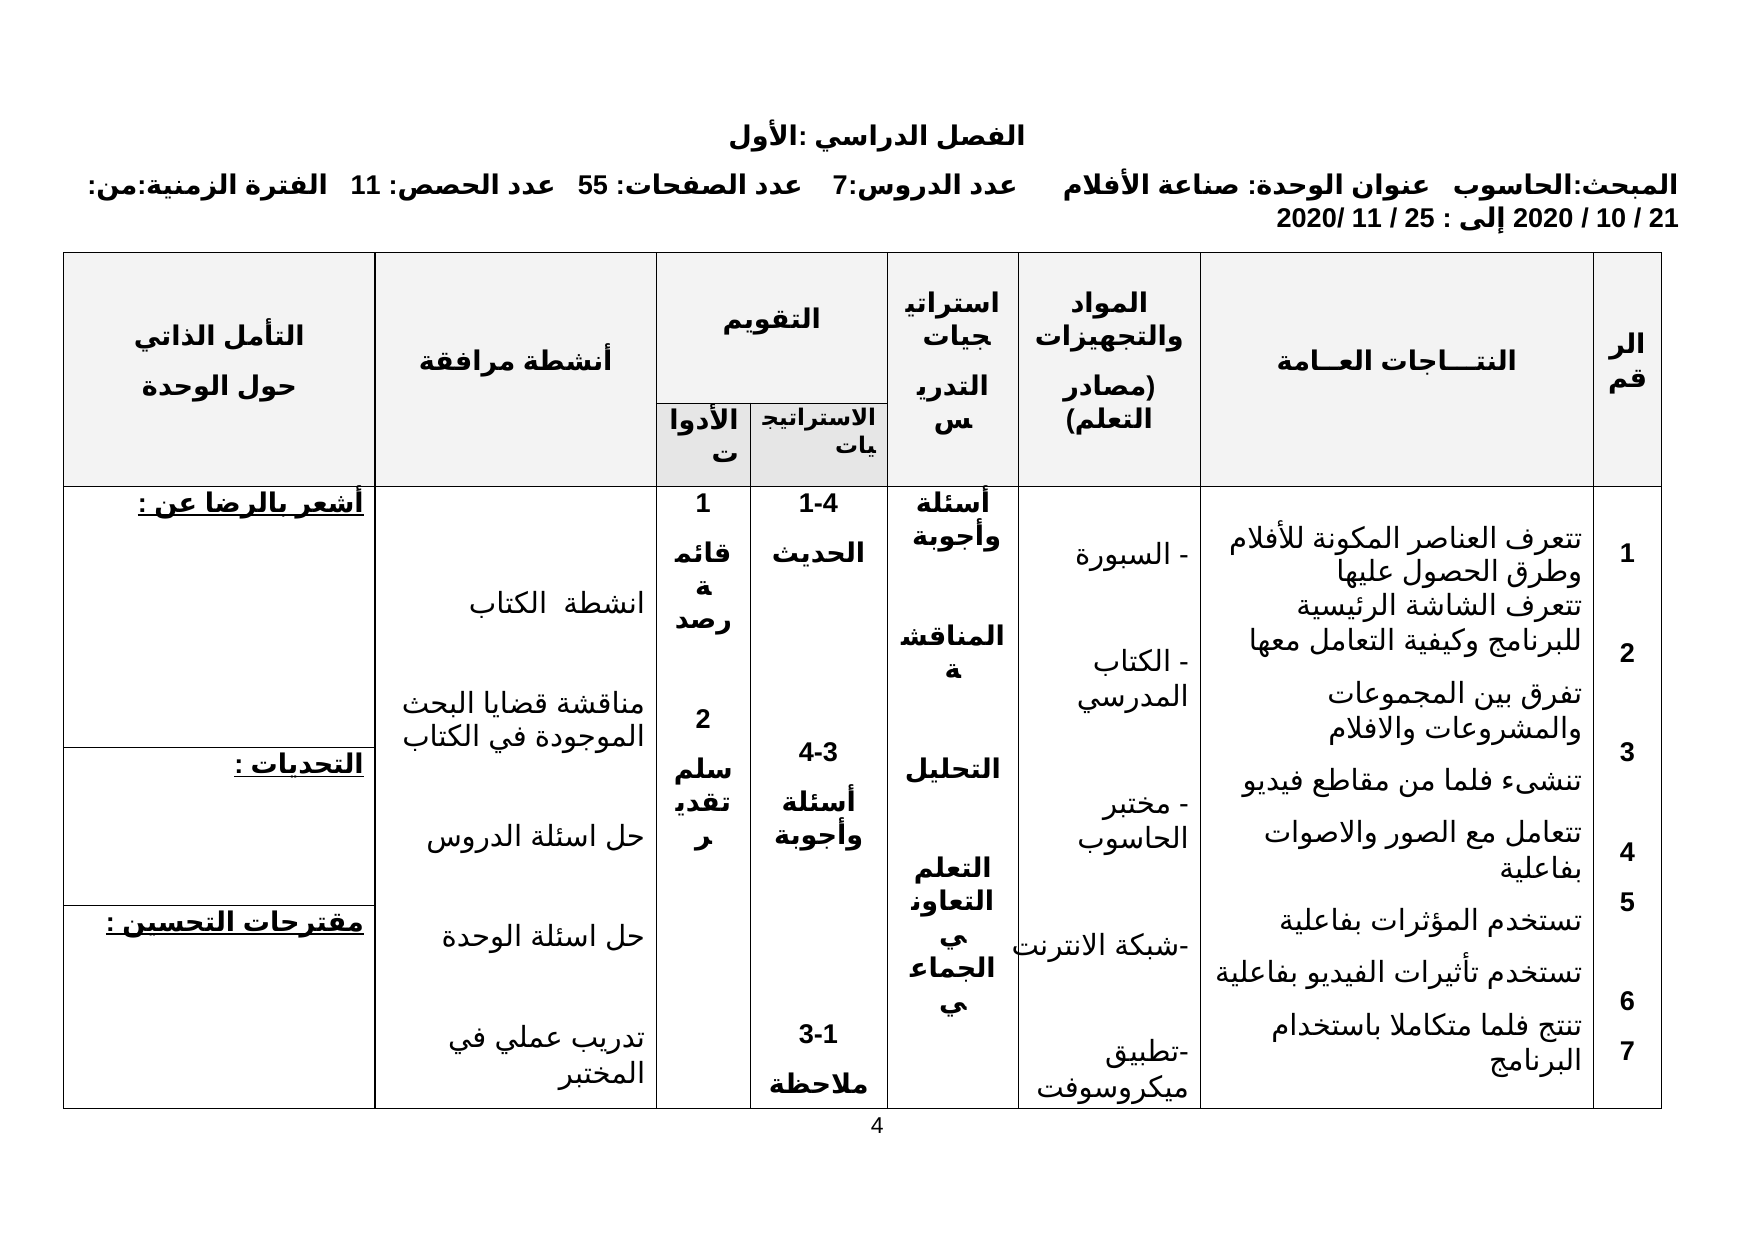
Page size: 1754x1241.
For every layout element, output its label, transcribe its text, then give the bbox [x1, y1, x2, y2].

table_header استراتيجيات التدريس [888, 253, 1018, 486]
table_cell - السبورة - الكتاب المدرسي - مختبر الحاسوب -شبكة الانترنت -تطبيق ميكروسوفت تيمز -تطبيق واتس -تطبيق مسنجر [1019, 487, 1200, 1107]
table_cell الاستراتيجيات [751, 404, 887, 486]
table_cell تتعرف العناصر المكونة للأفلام وطرق الحصول عليها تتعرف الشاشة الرئيسية للبرنامج وكيفية التعامل معها تفرق بين المجموعات والمشروعات والافلام تنشىء فلما من مقاطع فيديو تتعامل مع الصور والاصوات بفاعلية تستخدم المؤثرات بفاعلية تستخدم تأثيرات الفيديو بفاعلية تنتج فلما متكاملا باستخدام البرنامج [1201, 487, 1593, 1107]
text المبحث:الحاسوب عنوان الوحدة: صناعة الأفلام عدد الدروس:7 عدد الصفحات: 55 عدد الحصص: 11 الفترة الزمنية:من:21 / 10 / 2020 إلى : 25 / 11 /2020 [75, 169, 1679, 234]
table_header النتـــاجات العــامة [1201, 253, 1593, 486]
table_header التأمل الذاتي حول الوحدة [64, 253, 374, 486]
table_cell الأدوات [657, 404, 750, 486]
table_cell أسئلة وأجوبة المناقشة التحليل التعلم التعاوني الجماعي التعلم عن بعد باستخدام المنصات [888, 487, 1018, 1107]
table_cell أشعر بالرضا عن : [64, 487, 374, 747]
table_cell التحديات : [64, 748, 374, 905]
table_header الرقم [1594, 253, 1661, 486]
table_header المواد والتجهيزات (مصادر التعلم) [1019, 253, 1200, 486]
table_cell 1 قائمة رصد 2 سلم تقدير [657, 487, 750, 1107]
table_cell مقترحات التحسين : [64, 906, 374, 1107]
table_header التقويم [657, 253, 887, 403]
table_cell 1-4 الحديث 4-3 أسئلة وأجوبة 3-1 ملاحظة تلقائية [751, 487, 887, 1107]
table_cell 1 2 3 4 5 6 7 8 [1594, 487, 1661, 1107]
table_header أنشطة مرافقة [376, 253, 656, 486]
text الفصل الدراسي :الأول [75, 119, 1679, 151]
table_cell انشطة الكتاب مناقشة قضايا البحث الموجودة في الكتاب حل اسئلة الدروس حل اسئلة الوحدة تدريب عملي في المختبر [376, 487, 656, 1107]
